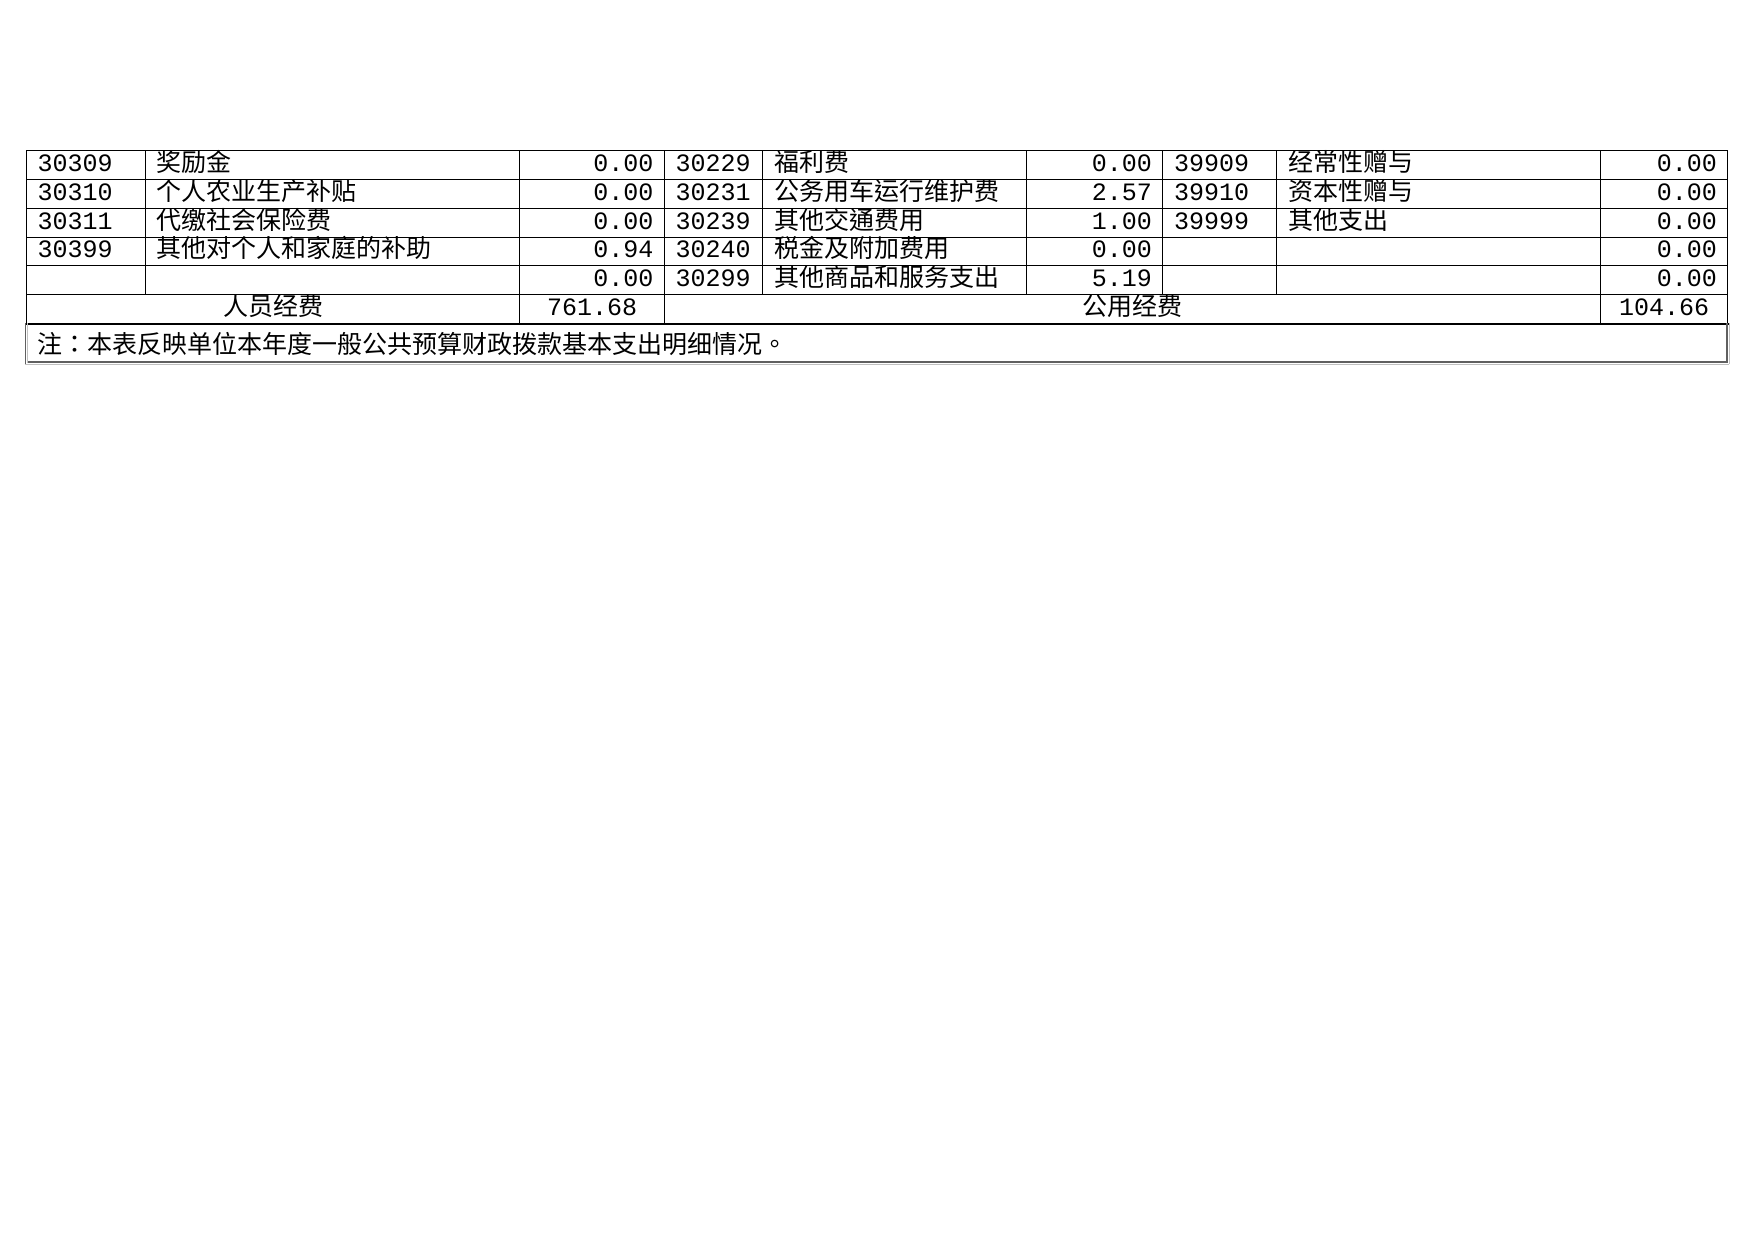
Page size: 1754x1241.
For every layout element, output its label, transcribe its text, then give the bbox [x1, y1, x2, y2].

table_cell 39909 [1163, 151, 1276, 179]
table_cell 注：本表反映单位本年度一般公共预算财政拨款基本支出明细情况。 [28, 325, 1726, 361]
table_cell 0.00 [1027, 238, 1162, 265]
table_cell 30299 [665, 266, 762, 294]
table_cell 人员经费 [27, 295, 519, 323]
table_cell 公务用车运行维护费 [763, 180, 1026, 208]
table_cell 30240 [665, 238, 762, 265]
table_cell 0.00 [1601, 266, 1727, 294]
table_cell 30311 [27, 209, 145, 237]
table_cell [1163, 238, 1276, 265]
table_cell 0.00 [520, 180, 664, 208]
table_cell 福利费 [763, 151, 1026, 179]
table_cell 税金及附加费用 [763, 238, 1026, 265]
table_cell 其他支出 [1277, 209, 1600, 237]
table_cell 30229 [665, 151, 762, 179]
table_cell 0.00 [1601, 209, 1727, 237]
table_cell 5.19 [1027, 266, 1162, 294]
table_cell 30239 [665, 209, 762, 237]
table_cell 个人农业生产补贴 [146, 180, 519, 208]
table_cell 39999 [1163, 209, 1276, 237]
table_cell 39910 [1163, 180, 1276, 208]
table_cell 代缴社会保险费 [146, 209, 519, 237]
table_cell 其他商品和服务支出 [763, 266, 1026, 294]
table_cell 公用经费 [665, 295, 1600, 323]
table_cell 0.94 [520, 238, 664, 265]
table_cell 1.00 [1027, 209, 1162, 237]
table_cell 0.00 [1601, 180, 1727, 208]
table_cell 30399 [27, 238, 145, 265]
table_cell 0.00 [520, 266, 664, 294]
table_cell 0.00 [520, 151, 664, 179]
table_cell 2.57 [1027, 180, 1162, 208]
table_cell 30309 [27, 151, 145, 179]
table_cell 0.00 [520, 209, 664, 237]
table_cell 104.66 [1601, 295, 1727, 323]
table_cell 其他交通费用 [763, 209, 1026, 237]
table_cell 0.00 [1027, 151, 1162, 179]
table_cell [1277, 266, 1600, 294]
table_cell [1277, 238, 1600, 265]
table_cell 经常性赠与 [1277, 151, 1600, 179]
table_cell [146, 266, 519, 294]
table_cell 其他对个人和家庭的补助 [146, 238, 519, 265]
table_cell 0.00 [1601, 238, 1727, 265]
table_cell [27, 266, 145, 294]
table_cell 761.68 [520, 295, 664, 323]
table_cell 资本性赠与 [1277, 180, 1600, 208]
table_cell 0.00 [1601, 151, 1727, 179]
table_cell [1163, 266, 1276, 294]
table_cell 30310 [27, 180, 145, 208]
table_cell 奖励金 [146, 151, 519, 179]
table_cell 30231 [665, 180, 762, 208]
